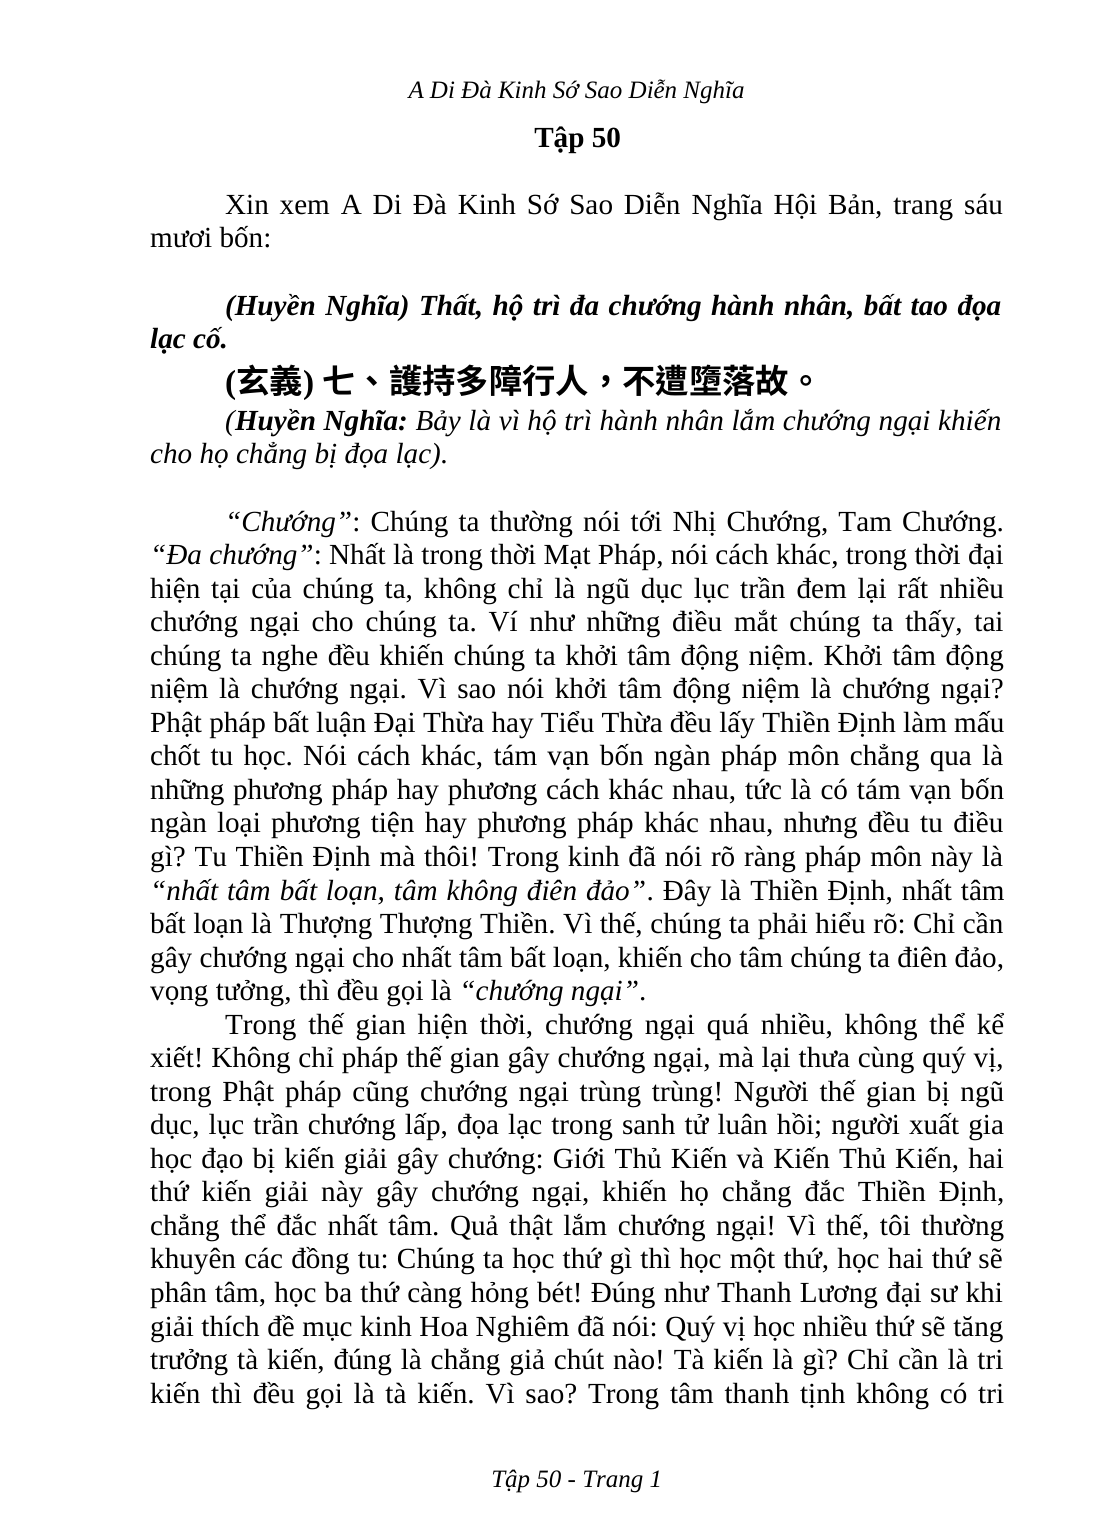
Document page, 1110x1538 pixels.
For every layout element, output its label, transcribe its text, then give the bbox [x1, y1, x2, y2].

text (Huyền Nghĩa) Thất, hộ trì đa chướng hành nhân, bất tao đọa lạc cố. [150, 288, 1005, 355]
text (Huyền Nghĩa: Bảy là vì hộ trì hành nhân lắm chướng ngại khiến cho họ chẳng bị đọa lạc). [150, 403, 1005, 470]
text Tập 50 [150, 120, 1005, 153]
text Xin xem A Di Đà Kinh Sớ Sao Diễn Nghĩa Hội Bản, trang sáu mươi bốn: [150, 187, 1005, 254]
text “Chướng”: Chúng ta thường nói tới Nhị Chướng, Tam Chướng. “Đa chướng”: Nhất là trong thời Mạt Pháp, nói cách khác, trong thời đại hiện tại của chúng ta, không chỉ là ngũ dục lục trần đem lại rất nhiều chướng ngại cho chúng ta. Ví như những điều mắt chúng ta thấy, tai chúng ta nghe đều khiến chúng ta khởi tâm động niệm. Khởi tâm động niệm là chướng ngại. Vì sao nói khởi tâm động niệm là chướng ngại? Phật pháp bất luận Đại Thừa hay Tiểu Thừa đều lấy Thiền Định làm mấu chốt tu học. Nói cách khác, tám vạn bốn ngàn pháp môn chẳng qua là những phương pháp hay phương cách khác nhau, tức là có tám vạn bốn ngàn loại phương tiện hay phương pháp khác nhau, nhưng đều tu điều gì? Tu Thiền Định mà thôi! Trong kinh đã nói rõ ràng pháp môn này là “nhất tâm bất loạn, tâm không điên đảo”. Đây là Thiền Định, nhất tâm bất loạn là Thượng Thượng Thiền. Vì thế, chúng ta phải hiểu rõ: Chỉ cần gây chướng ngại cho nhất tâm bất loạn, khiến cho tâm chúng ta điên đảo, vọng tưởng, thì đều gọi là “chướng ngại”. [150, 504, 1005, 1007]
text (玄義) 七、護持多障行人，不遭墮落故。 [150, 355, 1005, 403]
